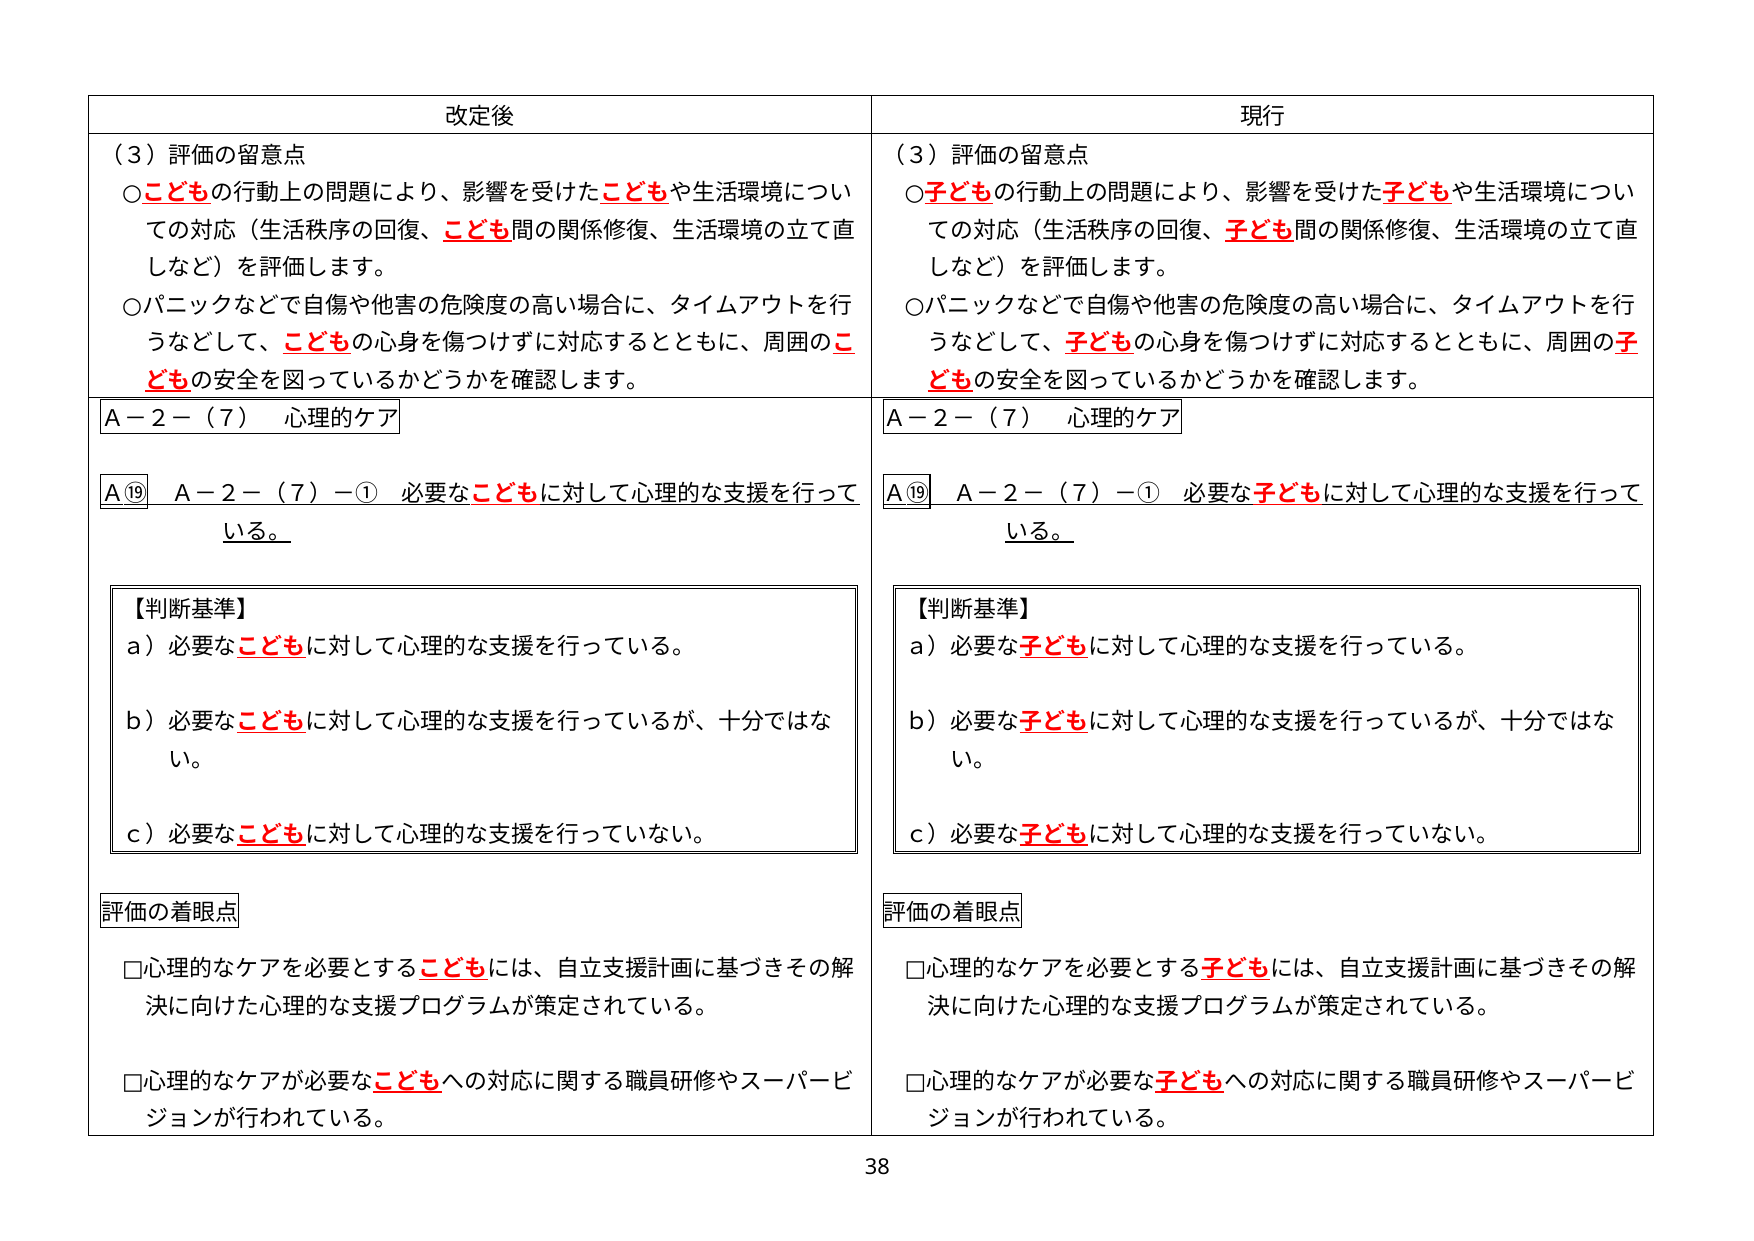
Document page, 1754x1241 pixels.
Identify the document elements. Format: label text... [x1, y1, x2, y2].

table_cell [872, 398, 1653, 1135]
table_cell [89, 134, 871, 397]
table_header 改定後 [89, 96, 871, 133]
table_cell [89, 398, 871, 1135]
table_header 現行 [872, 96, 1653, 133]
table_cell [872, 134, 1653, 397]
